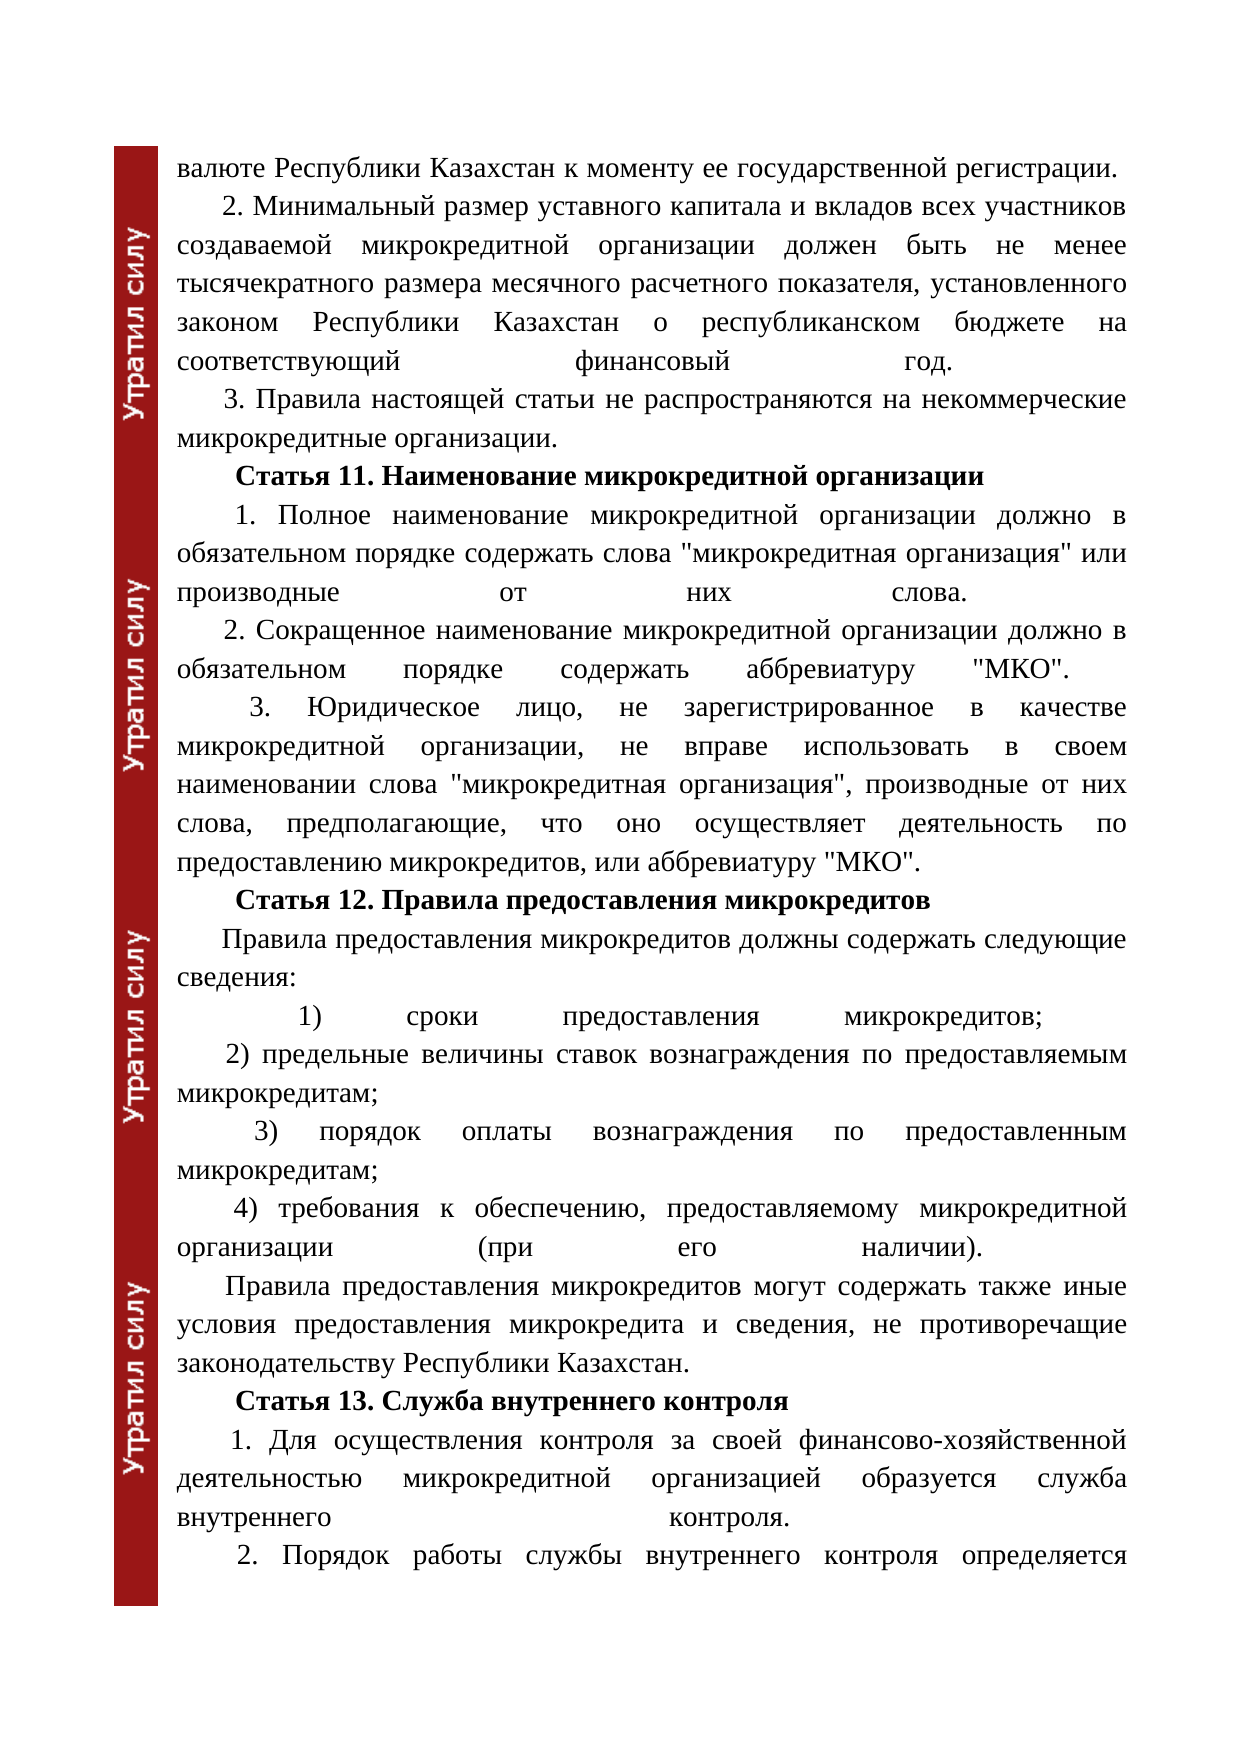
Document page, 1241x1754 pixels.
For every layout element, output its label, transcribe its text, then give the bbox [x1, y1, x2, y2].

text 1. Полное наименование микрокредитной организации должно в обязательном порядке содержать слова "микрокредитная организация" или производные от них слова. 2. Сокращенное наименование микрокредитной организации должно в обязательном порядке содержать аббревиатуру "МКО". 3. Юридическое лицо, не зарегистрированное в качестве микрокредитной организации, не вправе использовать в своем наименовании слова "микрокредитная организация", производные от них слова, предполагающие, что оно осуществляет деятельность по предоставлению микрокредитов, или аббревиатуру "МКО". [112, 497, 1128, 877]
picture [114, 453, 158, 458]
picture [114, 1378, 158, 1383]
text Статья 13. Служба внутреннего контроля [112, 1383, 1128, 1417]
picture [114, 146, 158, 150]
text Статья 11. Наименование микрокредитной организации [112, 458, 1128, 492]
picture [114, 492, 158, 497]
picture [114, 877, 158, 882]
picture [114, 1571, 158, 1606]
text Правила предоставления микрокредитов должны содержать следующие сведения: 1) сроки предоставления микрокредитов; 2) предельные величины ставок вознаграждения по предоставляемым микрокредитам; 3) порядок оплаты вознаграждения по предоставленным микрокредитам; 4) требования к обеспечению, предоставляемому микрокредитной организации (при его наличии). Правила предоставления микрокредитов могут содержать также иные условия предоставления микрокредита и сведения, не противоречащие законодательству Республики Казахстан. [112, 921, 1128, 1378]
picture [114, 916, 158, 921]
text Статья 12. Правила предоставления микрокредитов [112, 882, 1128, 916]
picture [114, 1417, 158, 1422]
